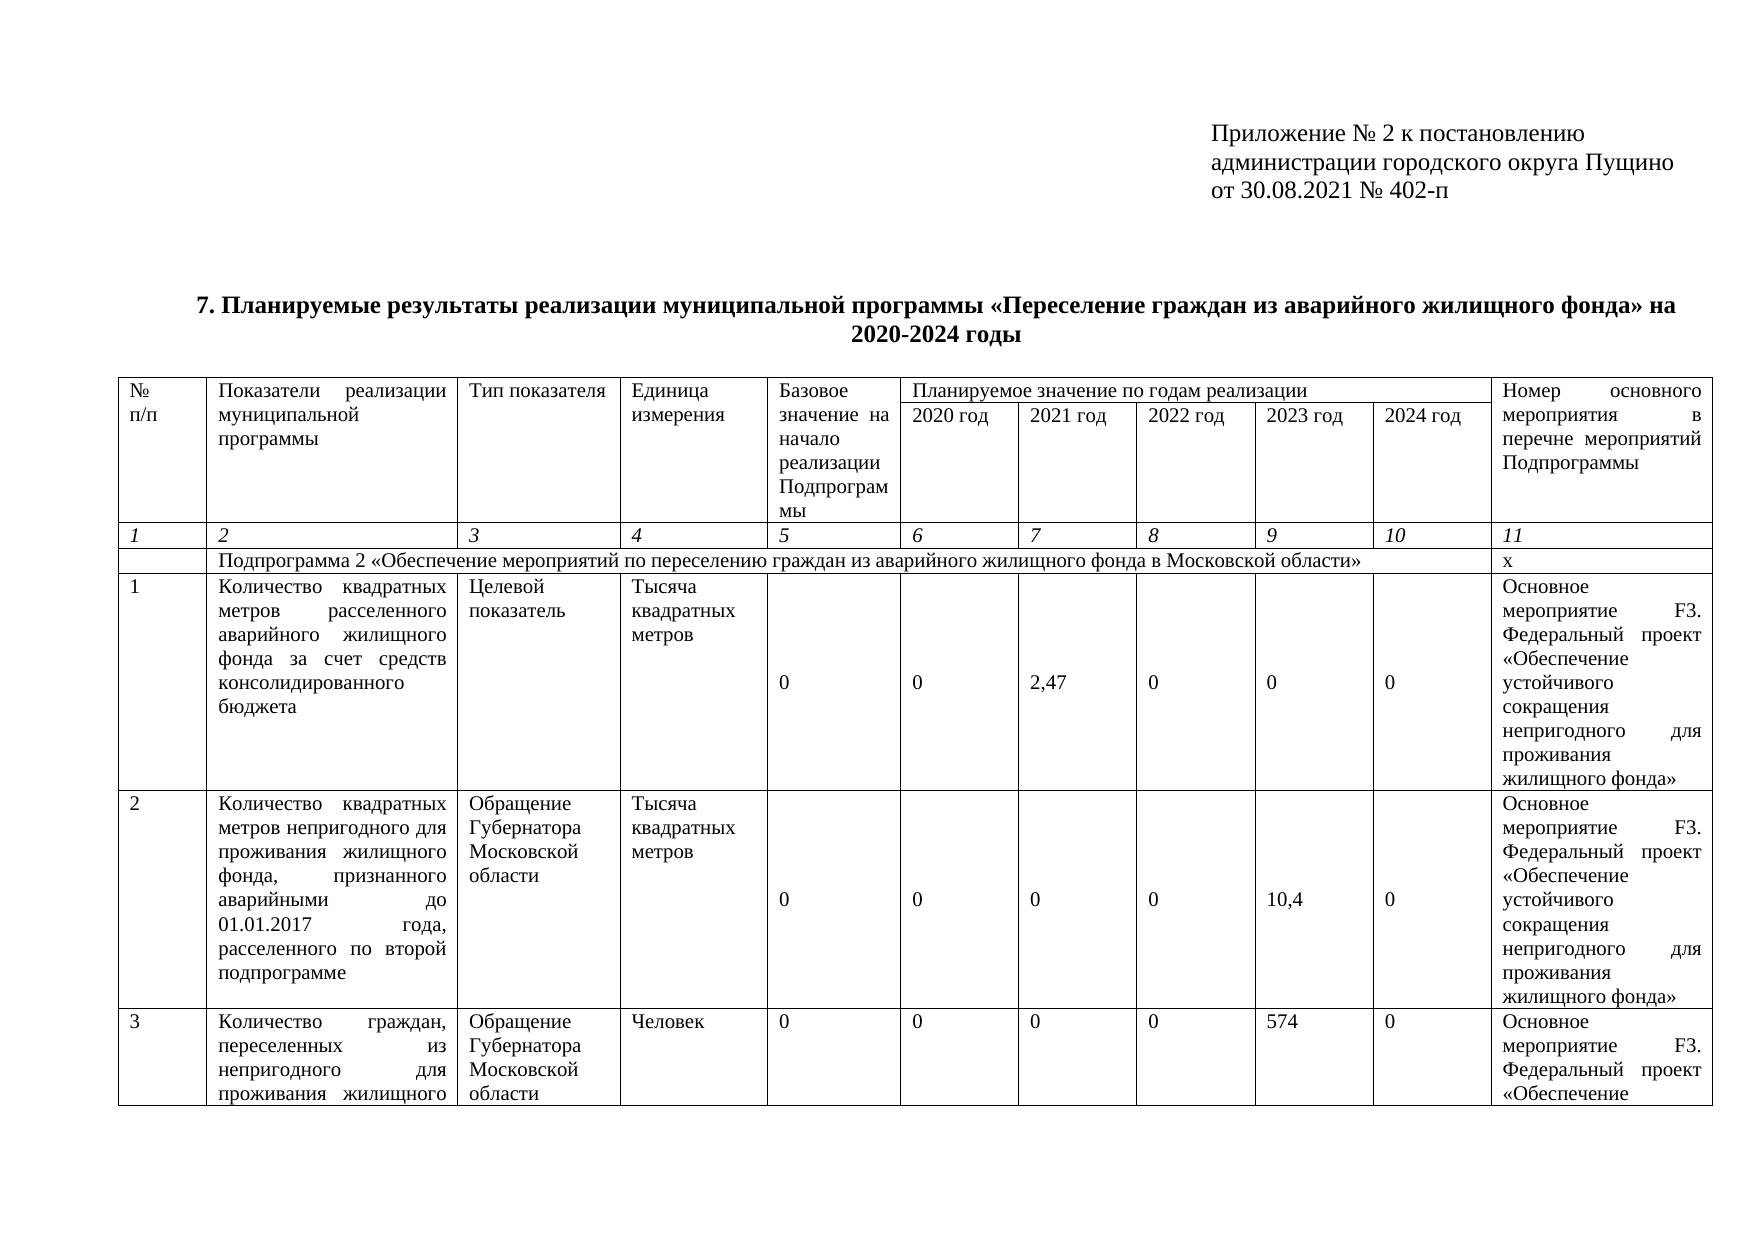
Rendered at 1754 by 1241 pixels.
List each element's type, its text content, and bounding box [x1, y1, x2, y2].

table_cell 2023 год [1256, 403, 1373, 522]
text администрации городского округа Пущино [1211, 147, 1695, 176]
table_cell 9 [1256, 523, 1373, 547]
table_cell 2 [207, 523, 457, 547]
table_cell 0 [1019, 1009, 1136, 1105]
table_cell 0 [768, 1009, 900, 1105]
table_cell 0 [768, 791, 900, 1008]
table_cell 0 [1137, 791, 1255, 1008]
table_cell 0 [1256, 574, 1373, 790]
table_cell 0 [1137, 1009, 1255, 1105]
table_cell Человек [621, 1009, 767, 1105]
table_header Показатели реализации муниципальной программы [207, 378, 457, 522]
table_cell Основное мероприятие F3. Федеральный проект «Обеспечение устойчивого сокращения непригодного для проживания жилищного фонда» [1492, 574, 1712, 790]
table_header Номер основного мероприятия в перечне мероприятий Подпрограммы [1492, 378, 1712, 522]
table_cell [207, 1009, 457, 1105]
table_cell 1 [119, 523, 206, 547]
text Приложение № 2 к постановлению [1211, 118, 1695, 147]
table_cell 2024 год [1374, 403, 1491, 522]
table_cell 2 [119, 791, 206, 1008]
text 7. Планируемые результаты реализации муниципальной программы «Переселение граждан из аварийного жилищного фонда» на 2020-2024 годы [177, 291, 1695, 348]
table_cell Основное мероприятие F3. Федеральный проект «Обеспечение устойчивого сокращения непригодного для проживания жилищного фонда» [1492, 791, 1712, 1008]
table_cell 7 [1019, 523, 1136, 547]
text от 30.08.2021 № 402-п [1211, 176, 1695, 204]
table_header Единица измерения [621, 378, 767, 522]
table_cell 3 [458, 523, 620, 547]
table_cell Подпрограмма 2 «Обеспечение мероприятий по переселению граждан из аварийного жилищного фонда в Московской области» [207, 549, 1491, 572]
table_header Тип показателя [458, 378, 620, 522]
table_header № п/п [119, 378, 206, 522]
table_cell 574 [1256, 1009, 1373, 1105]
table_cell 2020 год [901, 403, 1018, 522]
table_cell 8 [1137, 523, 1255, 547]
table_cell Тысяча квадратных метров [621, 574, 767, 790]
table_cell 0 [901, 1009, 1018, 1105]
table_cell Количество квадратных метров непригодного для проживания жилищного фонда, признанного аварийными до 01.01.2017 года, расселенного по второй подпрограмме [207, 791, 457, 1008]
table_cell Тысяча квадратных метров [621, 791, 767, 1008]
table_cell 10,4 [1256, 791, 1373, 1008]
table_cell 0 [901, 574, 1018, 790]
table_cell 0 [1019, 791, 1136, 1008]
table_cell 2,47 [1019, 574, 1136, 790]
table_cell 1 [119, 574, 206, 790]
table_cell 4 [621, 523, 767, 547]
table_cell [1492, 1009, 1712, 1105]
table_cell 11 [1492, 523, 1712, 547]
table_cell 2022 год [1137, 403, 1255, 522]
table_cell 0 [901, 791, 1018, 1008]
table_cell Обращение Губернатора Московской области [458, 791, 620, 1008]
table_cell 3 [119, 1009, 206, 1105]
table_cell 2021 год [1019, 403, 1136, 522]
table_cell 0 [768, 574, 900, 790]
table_cell Целевой показатель [458, 574, 620, 790]
table_cell 5 [768, 523, 900, 547]
table_cell Количество квадратных метров расселенного аварийного жилищного фонда за счет средств консолидированного бюджета [207, 574, 457, 790]
table_cell х [1492, 549, 1712, 572]
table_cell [458, 1009, 620, 1105]
table_cell 0 [1137, 574, 1255, 790]
table_cell 10 [1374, 523, 1491, 547]
table_cell 0 [1374, 791, 1491, 1008]
table_cell [119, 549, 206, 572]
table_cell 0 [1374, 574, 1491, 790]
table_header Планируемое значение по годам реализации [901, 378, 1491, 402]
table_header Базовое значение на начало реализации Подпрограммы [768, 378, 900, 522]
table_cell 0 [1374, 1009, 1491, 1105]
table_cell 6 [901, 523, 1018, 547]
